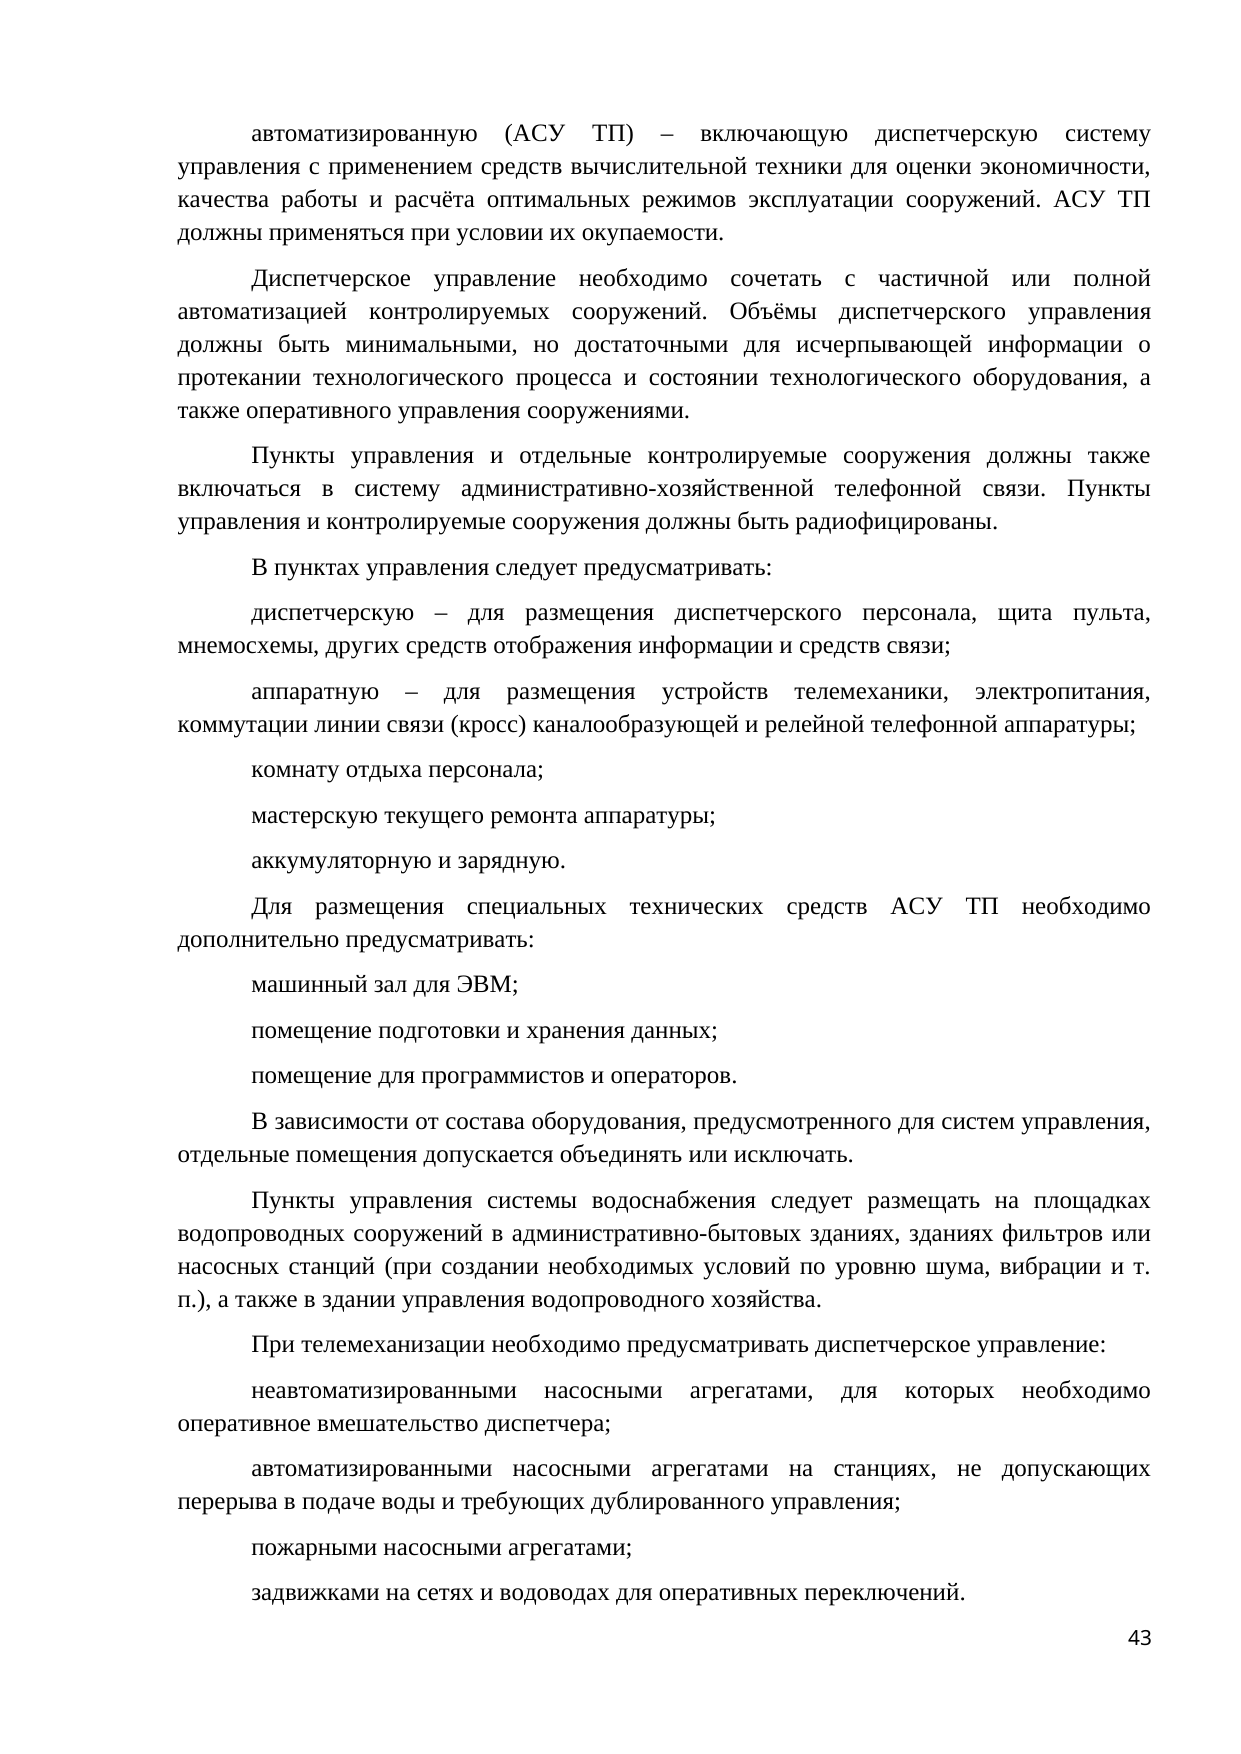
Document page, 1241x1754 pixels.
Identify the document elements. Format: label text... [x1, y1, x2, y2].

text неавтоматизированными насосными агрегатами, для которых необходимо оперативное вмешательство диспетчера; [177, 1375, 1152, 1437]
text Для размещения специальных технических средств АСУ ТП необходимо дополнительно предусматривать: [177, 891, 1152, 953]
text аппаратную – для размещения устройств телемеханики, электропитания, коммутации линии связи (кросс) каналообразующей и релейной телефонной аппаратуры; [177, 676, 1152, 738]
text аккумуляторную и зарядную. [177, 846, 1152, 874]
text пожарными насосными агрегатами; [177, 1532, 1152, 1561]
text комнату отдыха персонала; [177, 754, 1152, 783]
text помещение для программистов и операторов. [177, 1061, 1152, 1089]
text помещение подготовки и хранения данных; [177, 1015, 1152, 1044]
text Диспетчерское управление необходимо сочетать с частичной или полной автоматизацией контролируемых сооружений. Объёмы диспетчерского управления должны быть минимальными, но достаточными для исчерпывающей информации о протекании технологического процесса и состоянии технологического оборудования, а также оперативного управления сооружениями. [177, 263, 1152, 423]
text Пункты управления и отдельные контролируемые сооружения должны также включаться в систему административно-хозяйственной телефонной связи. Пункты управления и контролируемые сооружения должны быть радиофицированы. [177, 440, 1152, 535]
text задвижками на сетях и водоводах для оперативных переключений. [177, 1577, 1152, 1606]
text машинный зал для ЭВМ; [177, 969, 1152, 998]
text мастерскую текущего ремонта аппаратуры; [177, 800, 1152, 829]
text В зависимости от состава оборудования, предусмотренного для систем управления, отдельные помещения допускается объединять или исключать. [177, 1106, 1152, 1168]
text автоматизированными насосными агрегатами на станциях, не допускающих перерыва в подаче воды и требующих дублированного управления; [177, 1453, 1152, 1515]
text В пунктах управления следует предусматривать: [177, 552, 1152, 581]
text Пункты управления системы водоснабжения следует размещать на площадках водопроводных сооружений в административно-бытовых зданиях, зданиях фильтров или насосных станций (при создании необходимых условий по уровню шума, вибрации и т. п.), а также в здании управления водопроводного хозяйства. [177, 1185, 1152, 1312]
text автоматизированную (АСУ ТП) – включающую диспетчерскую систему управления с применением средств вычислительной техники для оценки экономичности, качества работы и расчёта оптимальных режимов эксплуатации сооружений. АСУ ТП должны применяться при условии их окупаемости. [177, 118, 1152, 246]
text диспетчерскую – для размещения диспетчерского персонала, щита пульта, мнемосхемы, других средств отображения информации и средств связи; [177, 597, 1152, 659]
text При телемеханизации необходимо предусматривать диспетчерское управление: [177, 1329, 1152, 1358]
